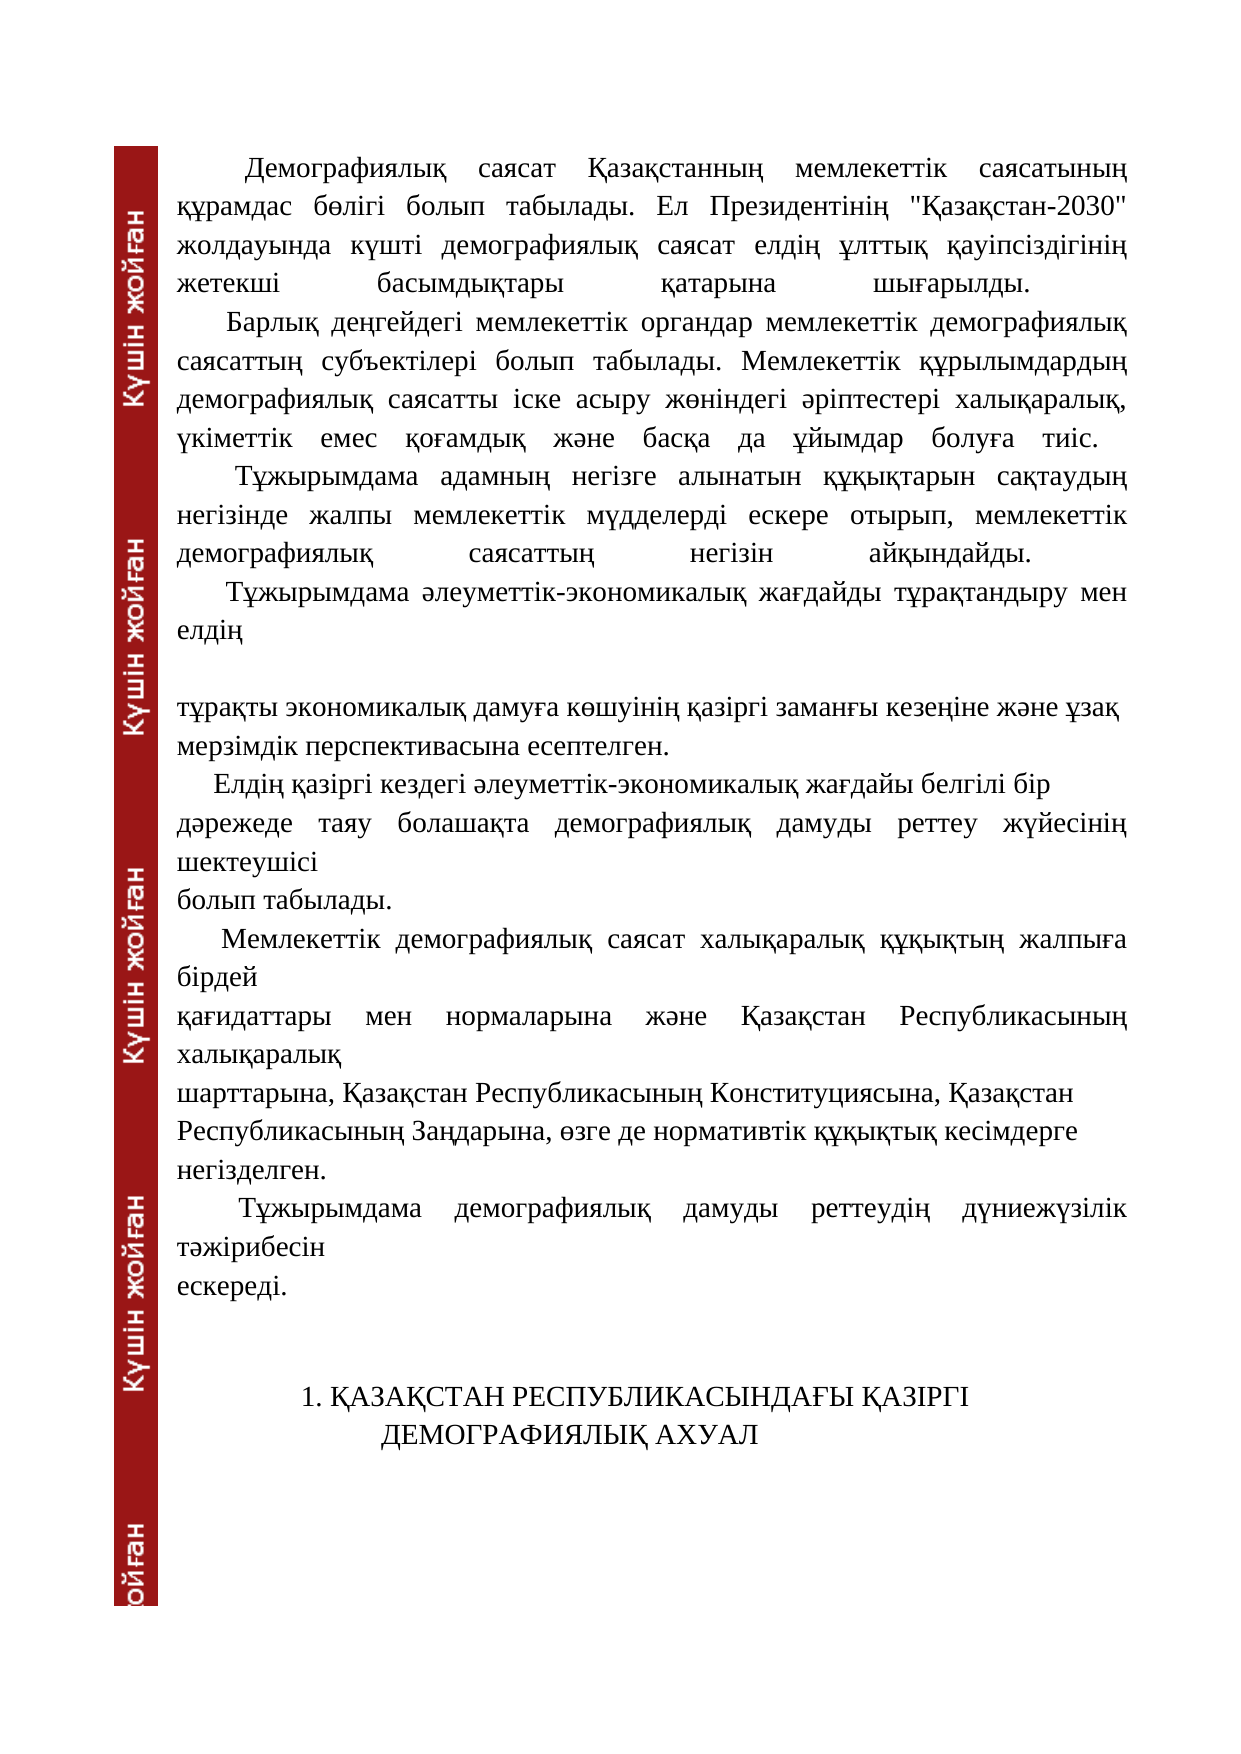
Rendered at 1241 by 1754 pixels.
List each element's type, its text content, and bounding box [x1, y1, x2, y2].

picture [114, 993, 158, 998]
text Тұжырымдама демографиялық дамуды реттеудiң дүниежүзiлiк тәжiрибесiн [112, 1191, 1128, 1263]
text дәрежеде таяу болашақта демографиялық дамуды реттеу жүйесiнiң шектеушiсi [112, 805, 1128, 877]
picture [114, 1108, 158, 1113]
picture [114, 1451, 158, 1606]
picture [114, 646, 158, 689]
picture [114, 723, 158, 728]
text шарттарына, Қазақстан Республикасының Конституциясына, Қазақстан [112, 1075, 1128, 1108]
picture [114, 877, 158, 882]
text тұрақты экономикалық дамуға көшуiнiң қазiргi заманғы кезеңiне және ұзақ [112, 689, 1128, 723]
text ДЕМОГРАФИЯЛЫҚ АХУАЛ [112, 1417, 1128, 1451]
picture [114, 800, 158, 805]
text болып табылады. [112, 882, 1128, 916]
text қағидаттары мен нормаларына және Қазақстан Республикасының халықаралық [112, 998, 1128, 1070]
picture [114, 146, 158, 150]
text негiзделген. [112, 1152, 1128, 1186]
text 1. ҚАЗАҚСТАН РЕСПУБЛИКАСЫНДАҒЫ ҚАЗIРГI [112, 1379, 1128, 1412]
text Елдiң қазiргi кездегi әлеуметтiк-экономикалық жағдайы белгiлi бiр [112, 767, 1128, 800]
picture [114, 1263, 158, 1268]
picture [114, 1070, 158, 1075]
picture [114, 1412, 158, 1417]
text Республикасының Заңдарына, өзге де нормативтiк құқықтық кесiмдерге [112, 1113, 1128, 1147]
text Мемлекеттiк демографиялық саясат халықаралық құқықтың жалпыға бiрдей [112, 921, 1128, 993]
picture [114, 762, 158, 767]
picture [114, 1147, 158, 1152]
text ескередi. [112, 1268, 1128, 1301]
picture [114, 1301, 158, 1379]
picture [114, 1186, 158, 1191]
picture [114, 916, 158, 921]
text мерзiмдiк перспективасына есептелген. [112, 728, 1128, 762]
